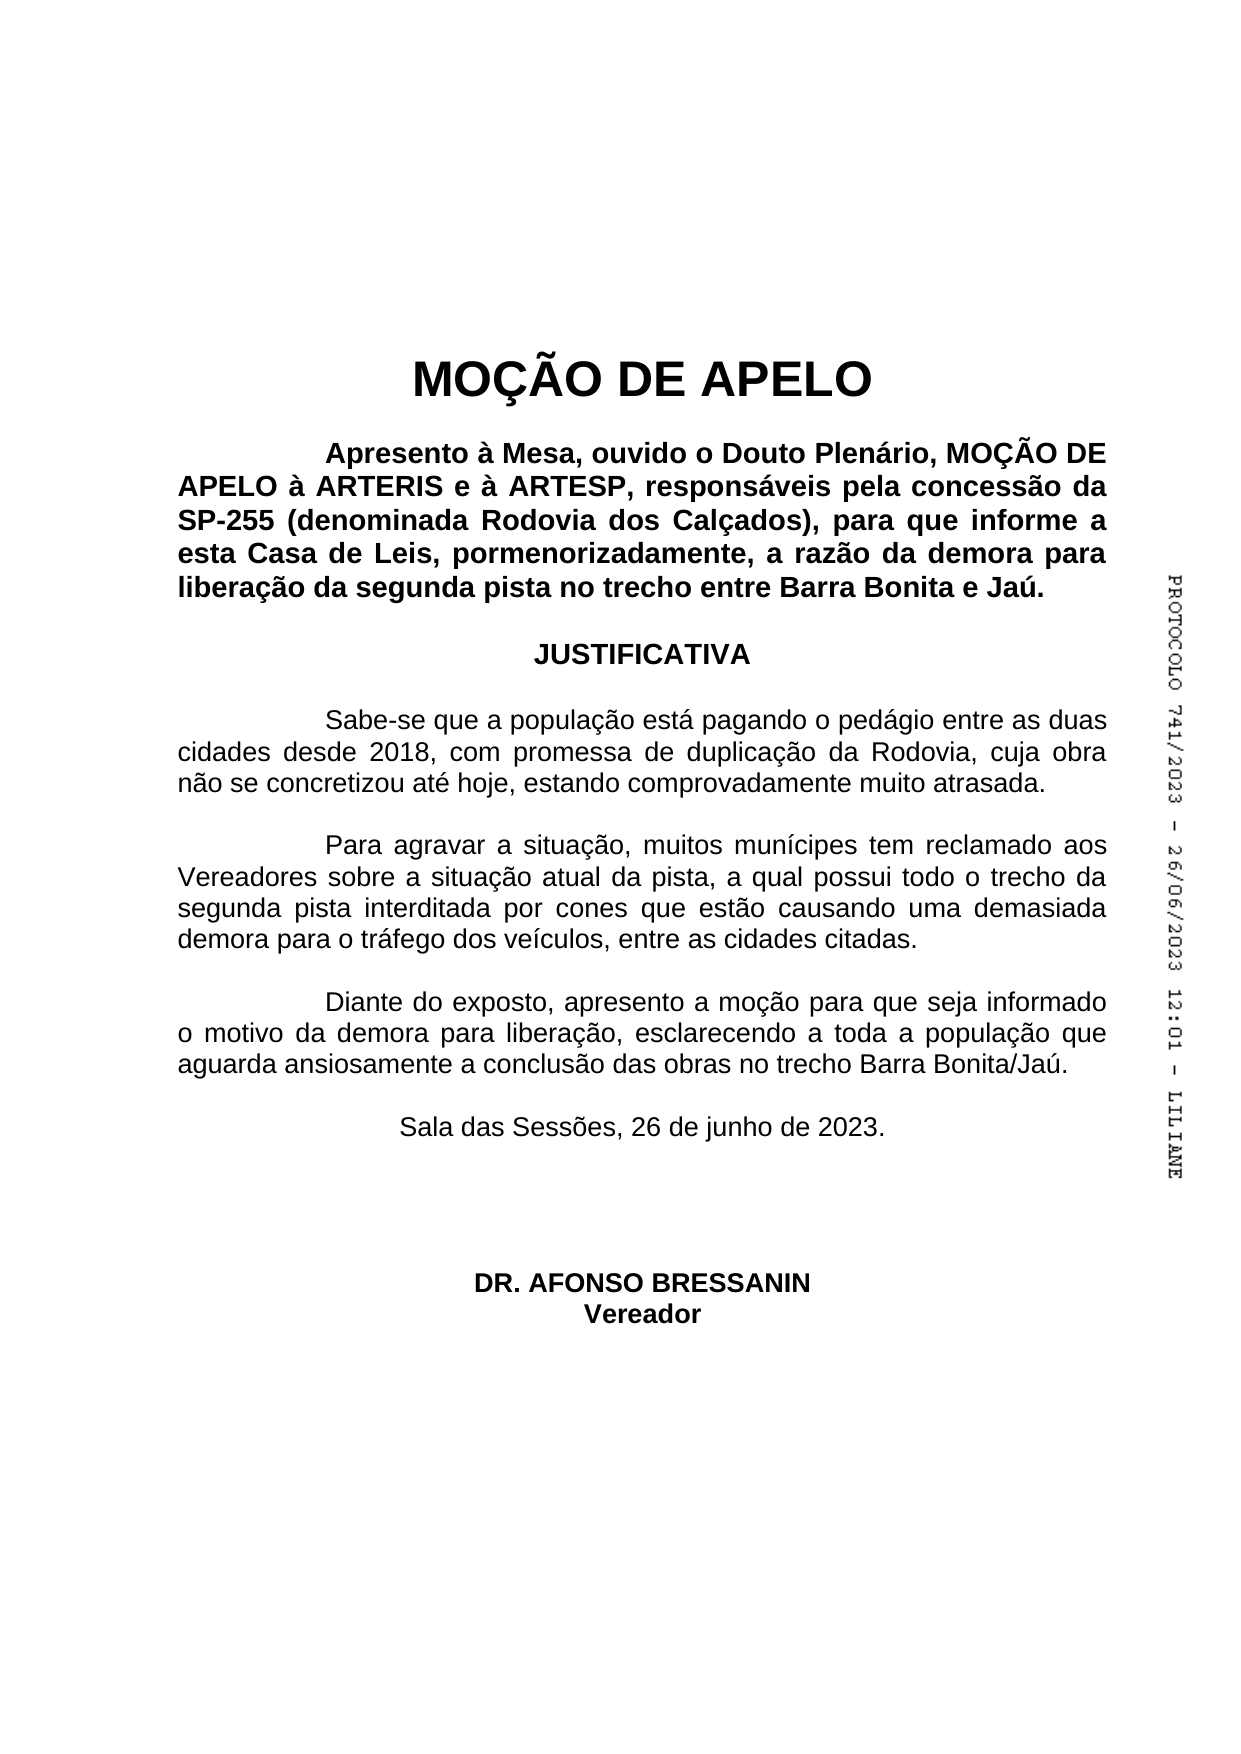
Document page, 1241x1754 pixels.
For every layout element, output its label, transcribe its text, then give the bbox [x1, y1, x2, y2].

text Vereador [177, 1298, 1107, 1329]
text Para agravar a situação, muitos munícipes tem reclamado aos Vereadores sobre a situação atual da pista, a qual possui todo o trecho da segunda pista interditada por cones que estão causando uma demasiada demora para o tráfego dos veículos, entre as cidades citadas. [177, 829, 1107, 954]
text DR. AFONSO BRESSANIN [177, 1267, 1107, 1298]
picture [1142, 571, 1205, 1183]
text Sabe-se que a população está pagando o pedágio entre as duas cidades desde 2018, com promessa de duplicação da Rodovia, cuja obra não se concretizou até hoje, estando comprovadamente muito atrasada. [177, 704, 1107, 798]
text Apresento à Mesa, ouvido o Douto Plenário, MOÇÃO DE APELO à ARTERIS e à ARTESP, responsáveis pela concessão da SP-255 (denominada Rodovia dos Calçados), para que informe a esta Casa de Leis, pormenorizadamente, a razão da demora para liberação da segunda pista no trecho entre Barra Bonita e Jaú. [177, 436, 1107, 604]
text Sala das Sessões, 26 de junho de 2023. [177, 1111, 1107, 1142]
text MOÇÃO DE APELO [177, 350, 1107, 407]
text JUSTIFICATIVA [177, 637, 1107, 671]
text Diante do exposto, apresento a moção para que seja informado o motivo da demora para liberação, esclarecendo a toda a população que aguarda ansiosamente a conclusão das obras no trecho Barra Bonita/Jaú. [177, 986, 1107, 1079]
